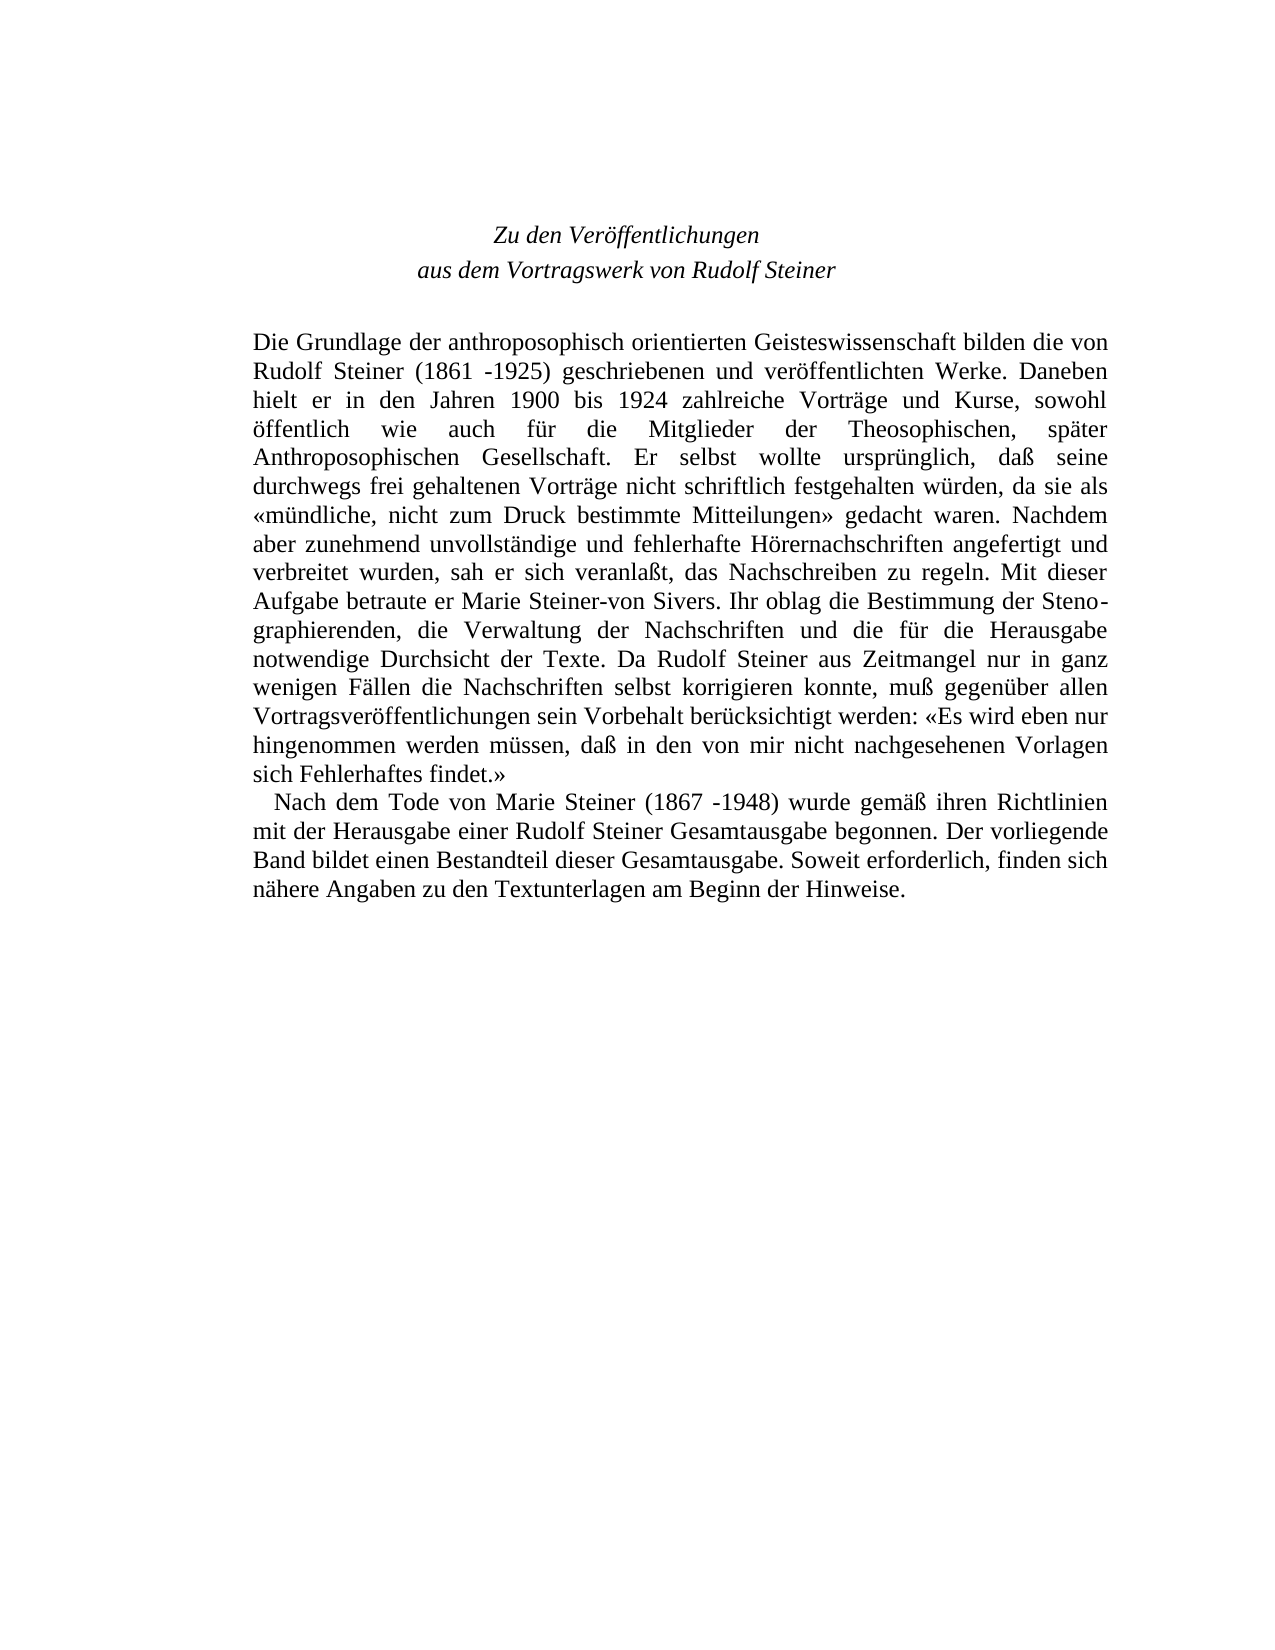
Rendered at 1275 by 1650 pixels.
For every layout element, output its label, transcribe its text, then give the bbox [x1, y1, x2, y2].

text Die Grundlage der anthroposophisch orientierten Geisteswissenschaft bilden die von Rudolf Steiner (1861 -1925) geschriebenen und veröffentlichten Werke. Daneben hielt er in den Jahren 1900 bis 1924 zahlreiche Vorträge und Kurse, sowohl öffentlich wie auch für die Mitglieder der Theosophischen, später Anthroposophischen Gesellschaft. Er selbst wollte ursprünglich, daß seine durchwegs frei gehaltenen Vorträge nicht schriftlich festgehalten würden, da sie als «mündliche, nicht zum Druck bestimmte Mitteilungen» gedacht waren. Nachdem aber zunehmend unvollständige und fehlerhafte Hörernachschriften angefertigt und verbreitet wurden, sah er sich veranlaßt, das Nachschreiben zu regeln. Mit dieser Aufgabe betraute er Marie Steiner-von Sivers. Ihr oblag die Bestimmung der Stenographierenden, die Verwaltung der Nachschriften und die für die Herausgabe notwendige Durchsicht der Texte. Da Rudolf Steiner aus Zeitmangel nur in ganz wenigen Fällen die Nachschriften selbst korrigieren konnte, muß gegenüber allen Vortragsveröffentlichungen sein Vorbehalt berücksichtigt werden: «Es wird eben nur hingenommen werden müssen, daß in den von mir nicht nachgesehenen Vorlagen sich Fehlerhaftes findet.» [253, 327, 1108, 787]
text Zu den Veröffentlichungen aus dem Vortragswerk von Rudolf Steiner [146, 220, 1108, 284]
text Nach dem Tode von Marie Steiner (1867 -1948) wurde gemäß ihren Richtlinien mit der Herausgabe einer Rudolf Steiner Gesamtausgabe begonnen. Der vorliegende Band bildet einen Bestandteil dieser Gesamtausgabe. Soweit erforderlich, finden sich nähere Angaben zu den Textunterlagen am Beginn der Hinweise. [253, 787, 1108, 902]
